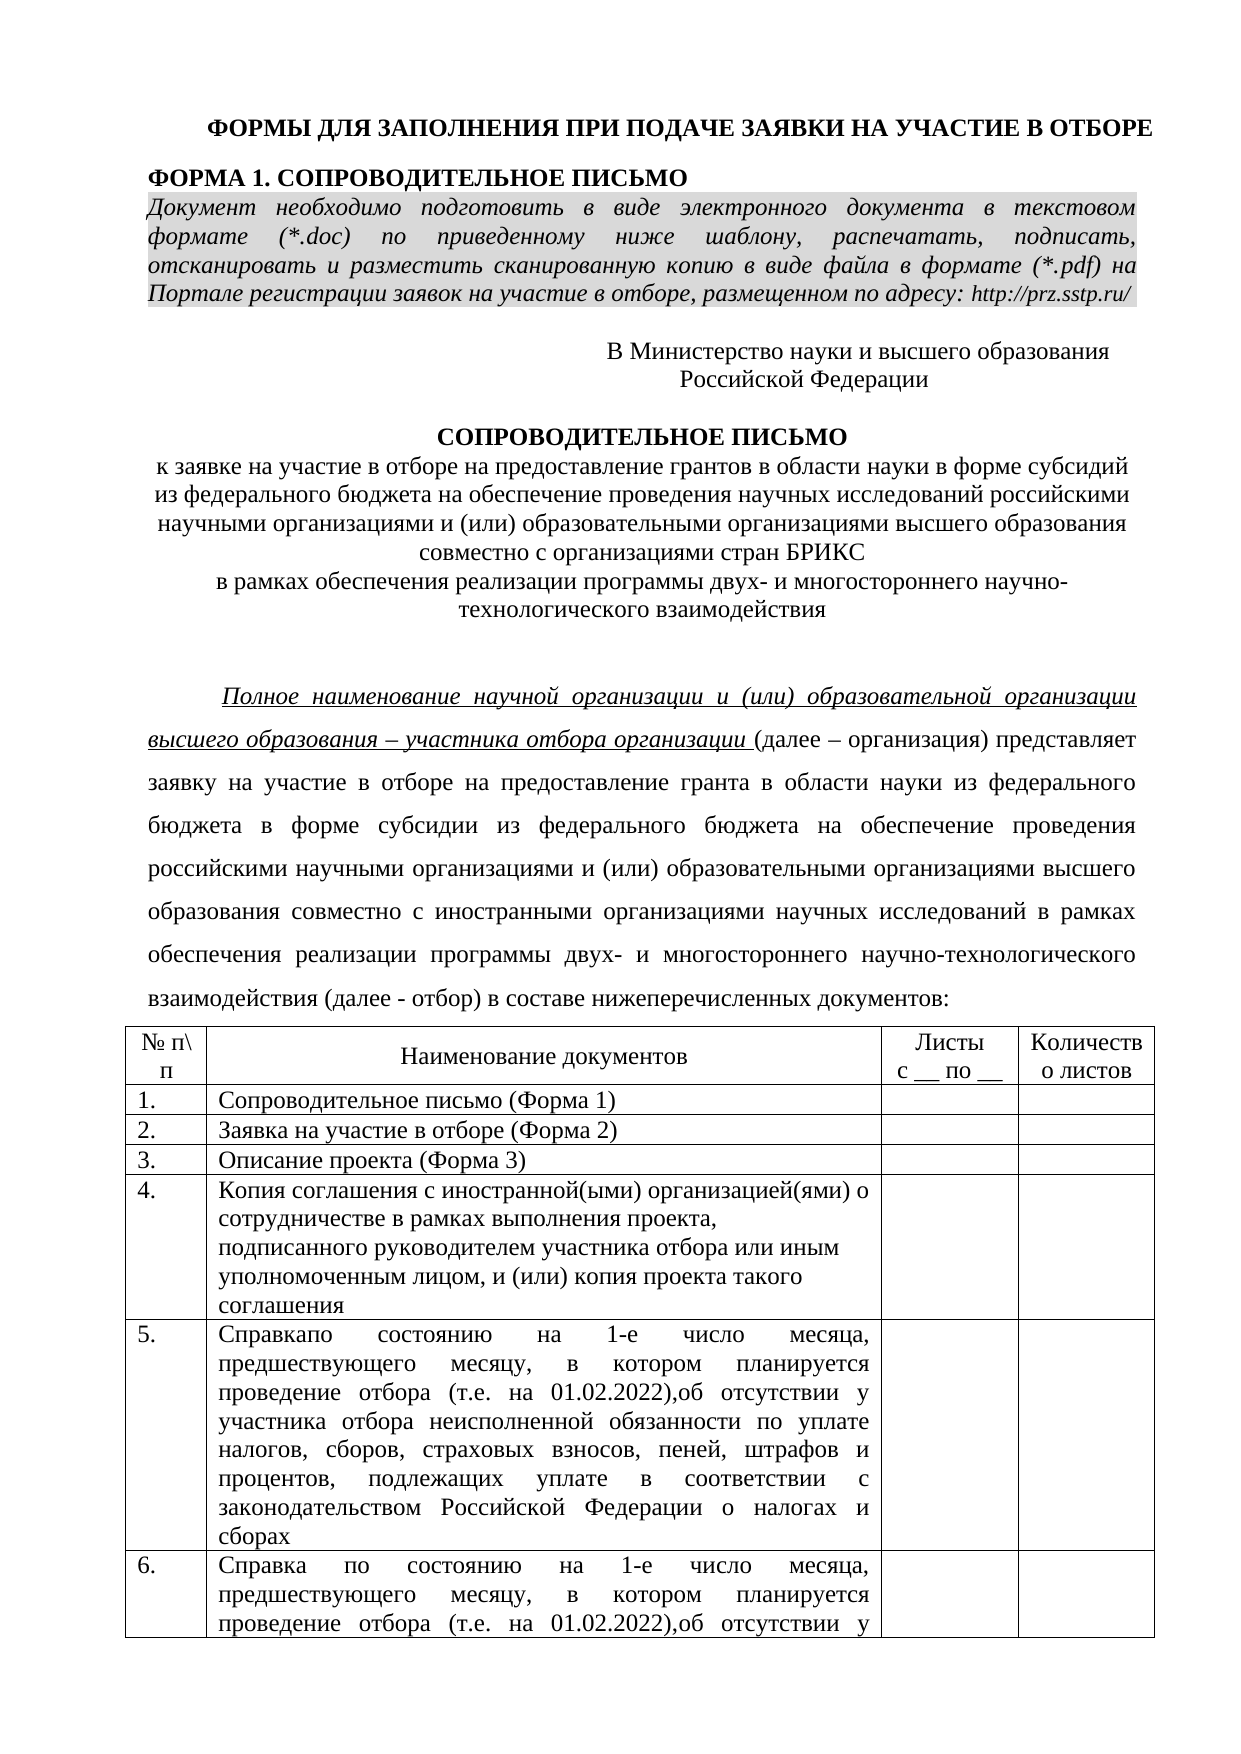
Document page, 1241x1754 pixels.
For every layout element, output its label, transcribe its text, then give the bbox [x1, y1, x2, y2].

table_cell [882, 1320, 1018, 1549]
table_header Наименование документов [207, 1027, 881, 1084]
table_cell Справкапо состоянию на 1-е число месяца, предшествующего месяцу, в котором планируется проведение отбора (т.е. на 01.02.2022),об отсутствии у участника отбора неисполненной обязанности по уплате налогов, сборов, страховых взносов, пеней, штрафов и процентов, подлежащих уплате в соответствии с законодательством Российской Федерации о налогах и сборах [207, 1320, 881, 1549]
subtitle ФОРМА 1. СОПРОВОДИТЕЛЬНОЕ ПИСЬМО [148, 164, 1137, 192]
table_header № п\п [126, 1027, 206, 1084]
table_cell Заявка на участие в отборе (Форма 2) [207, 1115, 881, 1144]
text В Министерство науки и высшего образования Российской Федерации [606, 336, 1137, 393]
subtitle ФОРМЫ ДЛЯ ЗАПОЛНЕНИЯ ПРИ ПОДАЧЕ ЗАЯВКИ НА УЧАСТИЕ В ОТБОРЕ [207, 109, 1166, 143]
table_cell [126, 1115, 206, 1144]
table_cell [126, 1320, 206, 1549]
table_cell [1019, 1115, 1154, 1144]
table_cell [126, 1551, 206, 1637]
text Документ необходимо подготовить в виде электронного документа в текстовом формате (*.doc) по приведенному ниже шаблону, распечатать, подписать, отсканировать и разместить сканированную копию в виде файла в формате (*.pdf) на Портале регистрации заявок на участие в отборе, размещенном по адресу: http://prz.sstp.ru/ [148, 192, 1137, 307]
table_cell Описание проекта (Форма 3) [207, 1145, 881, 1174]
table_cell Копия соглашения с иностранной(ыми) организацией(ями) о сотрудничестве в рамках выполнения проекта, подписанного руководителем участника отбора или иным уполномоченным лицом, и (или) копия проекта такого соглашения [207, 1175, 881, 1318]
table_cell [882, 1175, 1018, 1318]
text к заявке на участие в отборе на предоставление грантов в области науки в форме субсидий из федерального бюджета на обеспечение проведения научных исследований российскими научными организациями и (или) образовательными организациями высшего образования совместно с организациями стран БРИКС в рамках обеспечения реализации программы двух- и многостороннего научно-технологического взаимодействия [148, 451, 1137, 623]
table_header Количество листов [1019, 1027, 1154, 1084]
table_cell [126, 1145, 206, 1174]
table_header Листы с __ по __ [882, 1027, 1018, 1084]
table_cell [882, 1085, 1018, 1114]
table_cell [207, 1551, 881, 1637]
table_cell [1019, 1175, 1154, 1318]
table_cell [1019, 1320, 1154, 1549]
table_cell [1019, 1145, 1154, 1174]
table_cell [882, 1115, 1018, 1144]
table_cell [1019, 1085, 1154, 1114]
table_cell [126, 1085, 206, 1114]
table_cell [882, 1145, 1018, 1174]
table_cell [882, 1551, 1018, 1637]
table_cell Сопроводительное письмо (Форма 1) [207, 1085, 881, 1114]
table_cell [126, 1175, 206, 1318]
table_cell [1019, 1551, 1154, 1637]
text СОПРОВОДИТЕЛЬНОЕ ПИСЬМО [148, 422, 1137, 451]
subtitle Полное наименование научной организации и (или) образовательной организации высшего образования – участника отбора организации (далее – организация) представляет заявку на участие в отборе на предоставление гранта в области науки из федерального бюджета в форме субсидии из федерального бюджета на обеспечение проведения российскими научными организациями и (или) образовательными организациями высшего образования совместно с иностранными организациями научных исследований в рамках обеспечения реализации программы двух- и многостороннего научно-технологического взаимодействия (далее - отбор) в составе нижеперечисленных документов: [148, 681, 1137, 1011]
